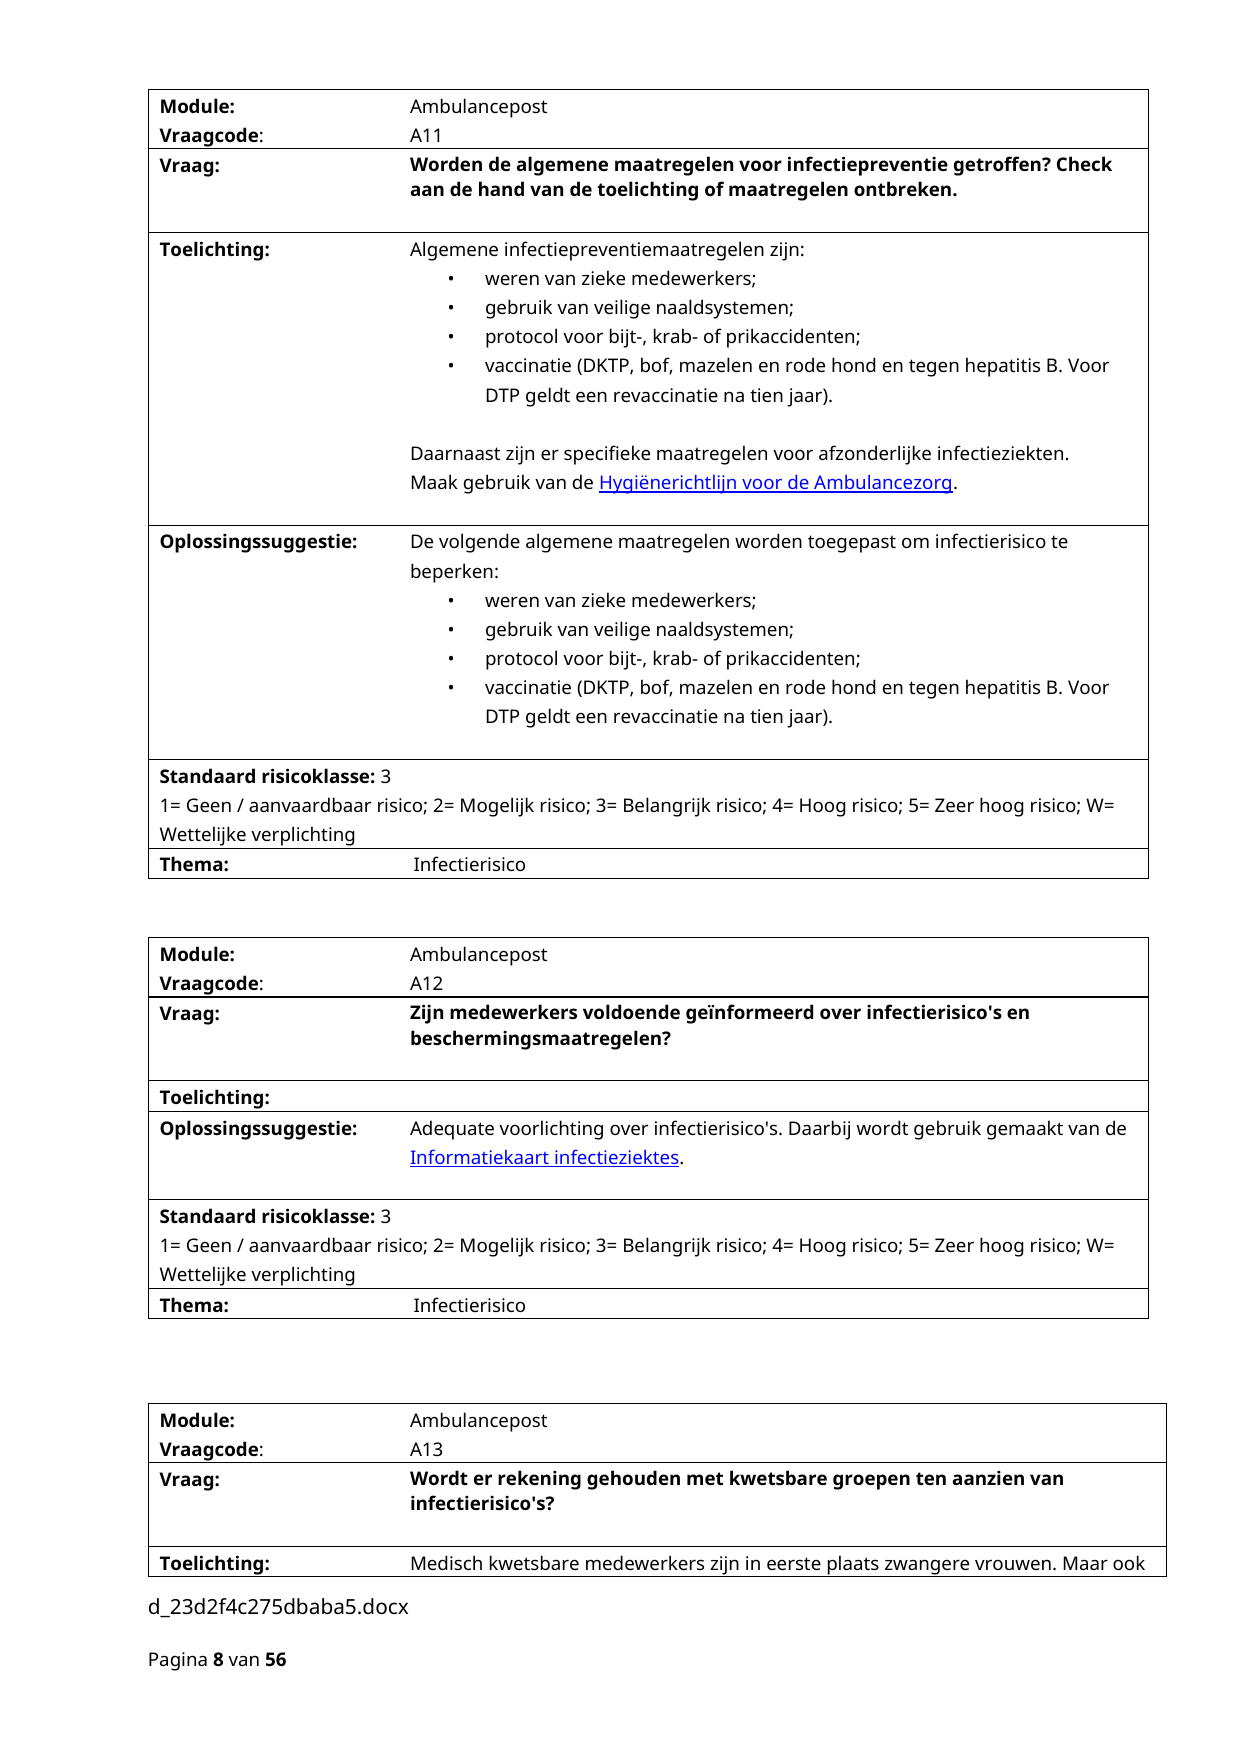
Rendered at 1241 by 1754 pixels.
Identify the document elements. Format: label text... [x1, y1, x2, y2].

table_cell A11 [399, 119, 1148, 148]
table_header Module: [149, 90, 398, 119]
table_cell Standaard risicoklasse: 3 1= Geen / aanvaardbaar risico; 2= Mogelijk risico; 3= Belangrijk risico; 4= Hoog risico; 5= Zeer hoog risico; W= Wettelijke verplichting [149, 1200, 1148, 1288]
table_cell Vraagcode: [149, 1433, 398, 1462]
table_cell A12 [399, 967, 1148, 996]
table_cell Infectierisico [349, 1289, 1148, 1318]
table_cell Oplossingssuggestie: [149, 1112, 398, 1199]
table_cell Zijn medewerkers voldoende geïnformeerd over infectierisico's en beschermingsmaatregelen? [399, 998, 1148, 1080]
table_header Ambulancepost [399, 1404, 1166, 1433]
table_header Ambulancepost [399, 90, 1148, 119]
table_cell Vraagcode: [149, 119, 398, 148]
table_cell Vraag: [149, 1463, 398, 1546]
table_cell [399, 1547, 1166, 1576]
table_cell Worden de algemene maatregelen voor infectiepreventie getroffen? Check aan de hand van de toelichting of maatregelen ontbreken. [399, 149, 1148, 232]
table_header Ambulancepost [399, 938, 1148, 967]
table_cell Adequate voorlichting over infectierisico's. Daarbij wordt gebruik gemaakt van de Informatiekaart infectieziektes. [399, 1112, 1148, 1199]
table_cell A13 [399, 1433, 1166, 1462]
table_cell Algemene infectiepreventiemaatregelen zijn: weren van zieke medewerkers; gebruik van veilige naaldsystemen; protocol voor bijt-, krab- of prikaccidenten; vaccinatie (DKTP, bof, mazelen en rode hond en tegen hepatitis B. Voor DTP geldt een revaccinatie na tien jaar). Daarnaast zijn er specifieke maatregelen voor afzonderlijke infectieziekten. Maak gebruik van de Hygiënerichtlijn voor de Ambulancezorg. [399, 233, 1148, 524]
table_cell Oplossingssuggestie: [149, 526, 398, 759]
table_cell Toelichting: [149, 1547, 398, 1576]
table_cell Vraag: [149, 998, 398, 1080]
table_cell Vraagcode: [149, 967, 398, 996]
table_cell Thema: [149, 1289, 349, 1318]
table_cell Toelichting: [149, 233, 398, 524]
table_cell Vraag: [149, 149, 398, 232]
table_header Module: [149, 938, 398, 967]
table_cell [399, 1081, 1148, 1111]
table_cell Standaard risicoklasse: 3 1= Geen / aanvaardbaar risico; 2= Mogelijk risico; 3= Belangrijk risico; 4= Hoog risico; 5= Zeer hoog risico; W= Wettelijke verplichting [149, 760, 1148, 847]
table_cell Thema: [149, 849, 349, 878]
table_cell Infectierisico [349, 849, 1148, 878]
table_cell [399, 1463, 1166, 1546]
table_cell Toelichting: [149, 1081, 398, 1111]
table_header Module: [149, 1404, 398, 1433]
table_cell De volgende algemene maatregelen worden toegepast om infectierisico te beperken: weren van zieke medewerkers; gebruik van veilige naaldsystemen; protocol voor bijt-, krab- of prikaccidenten; vaccinatie (DKTP, bof, mazelen en rode hond en tegen hepatitis B. Voor DTP geldt een revaccinatie na tien jaar). [399, 526, 1148, 759]
